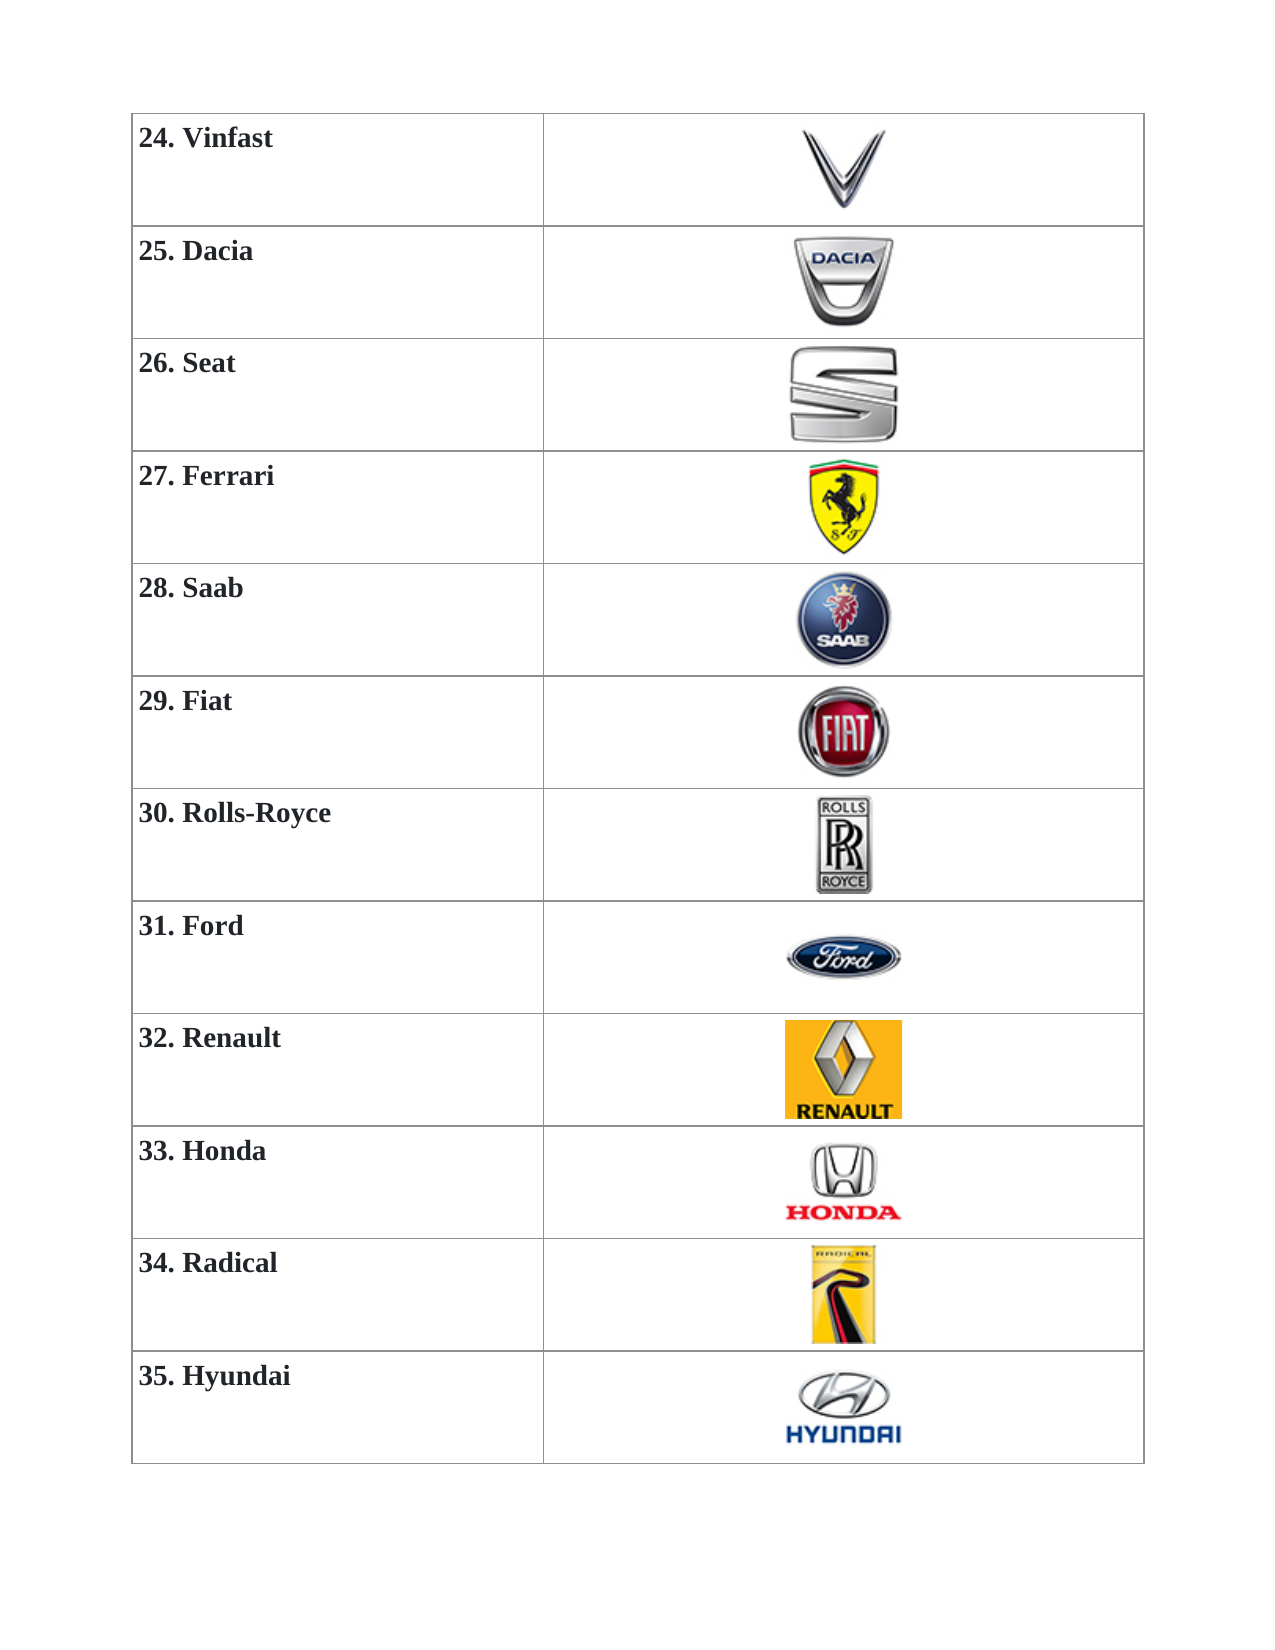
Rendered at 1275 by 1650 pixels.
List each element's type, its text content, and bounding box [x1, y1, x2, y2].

table_cell 29. Fiat [133, 677, 543, 787]
picture [785, 232, 903, 332]
table_cell 25. Dacia [133, 227, 543, 337]
table_cell 34. Radical [133, 1239, 543, 1350]
table_cell [544, 564, 1143, 675]
table_cell [544, 1014, 1143, 1125]
table_cell [544, 902, 1143, 1012]
table_cell [544, 789, 1143, 900]
picture [785, 907, 903, 1007]
table_cell 28. Saab [133, 564, 543, 675]
picture [785, 457, 903, 557]
picture [785, 1357, 903, 1457]
picture [785, 120, 903, 219]
table_cell 30. Rolls-Royce [133, 789, 543, 900]
table_cell [544, 227, 1143, 337]
table_cell [544, 1127, 1143, 1237]
picture [785, 795, 903, 894]
table_cell 27. Ferrari [133, 452, 543, 562]
picture [785, 345, 903, 444]
picture [785, 1132, 903, 1232]
table_cell [544, 452, 1143, 562]
table_cell [544, 1239, 1143, 1350]
picture [785, 1020, 903, 1119]
table_cell [544, 1352, 1143, 1462]
table_cell 26. Seat [133, 339, 543, 450]
table_cell 33. Honda [133, 1127, 543, 1237]
table_cell [544, 114, 1143, 225]
table_cell 35. Hyundai [133, 1352, 543, 1462]
picture [785, 1245, 903, 1344]
table_cell 24. Vinfast [133, 114, 543, 225]
table_cell [544, 339, 1143, 450]
table_cell [544, 677, 1143, 787]
table_cell 32. Renault [133, 1014, 543, 1125]
picture [785, 570, 903, 669]
table_cell 31. Ford [133, 902, 543, 1012]
picture [785, 682, 903, 782]
